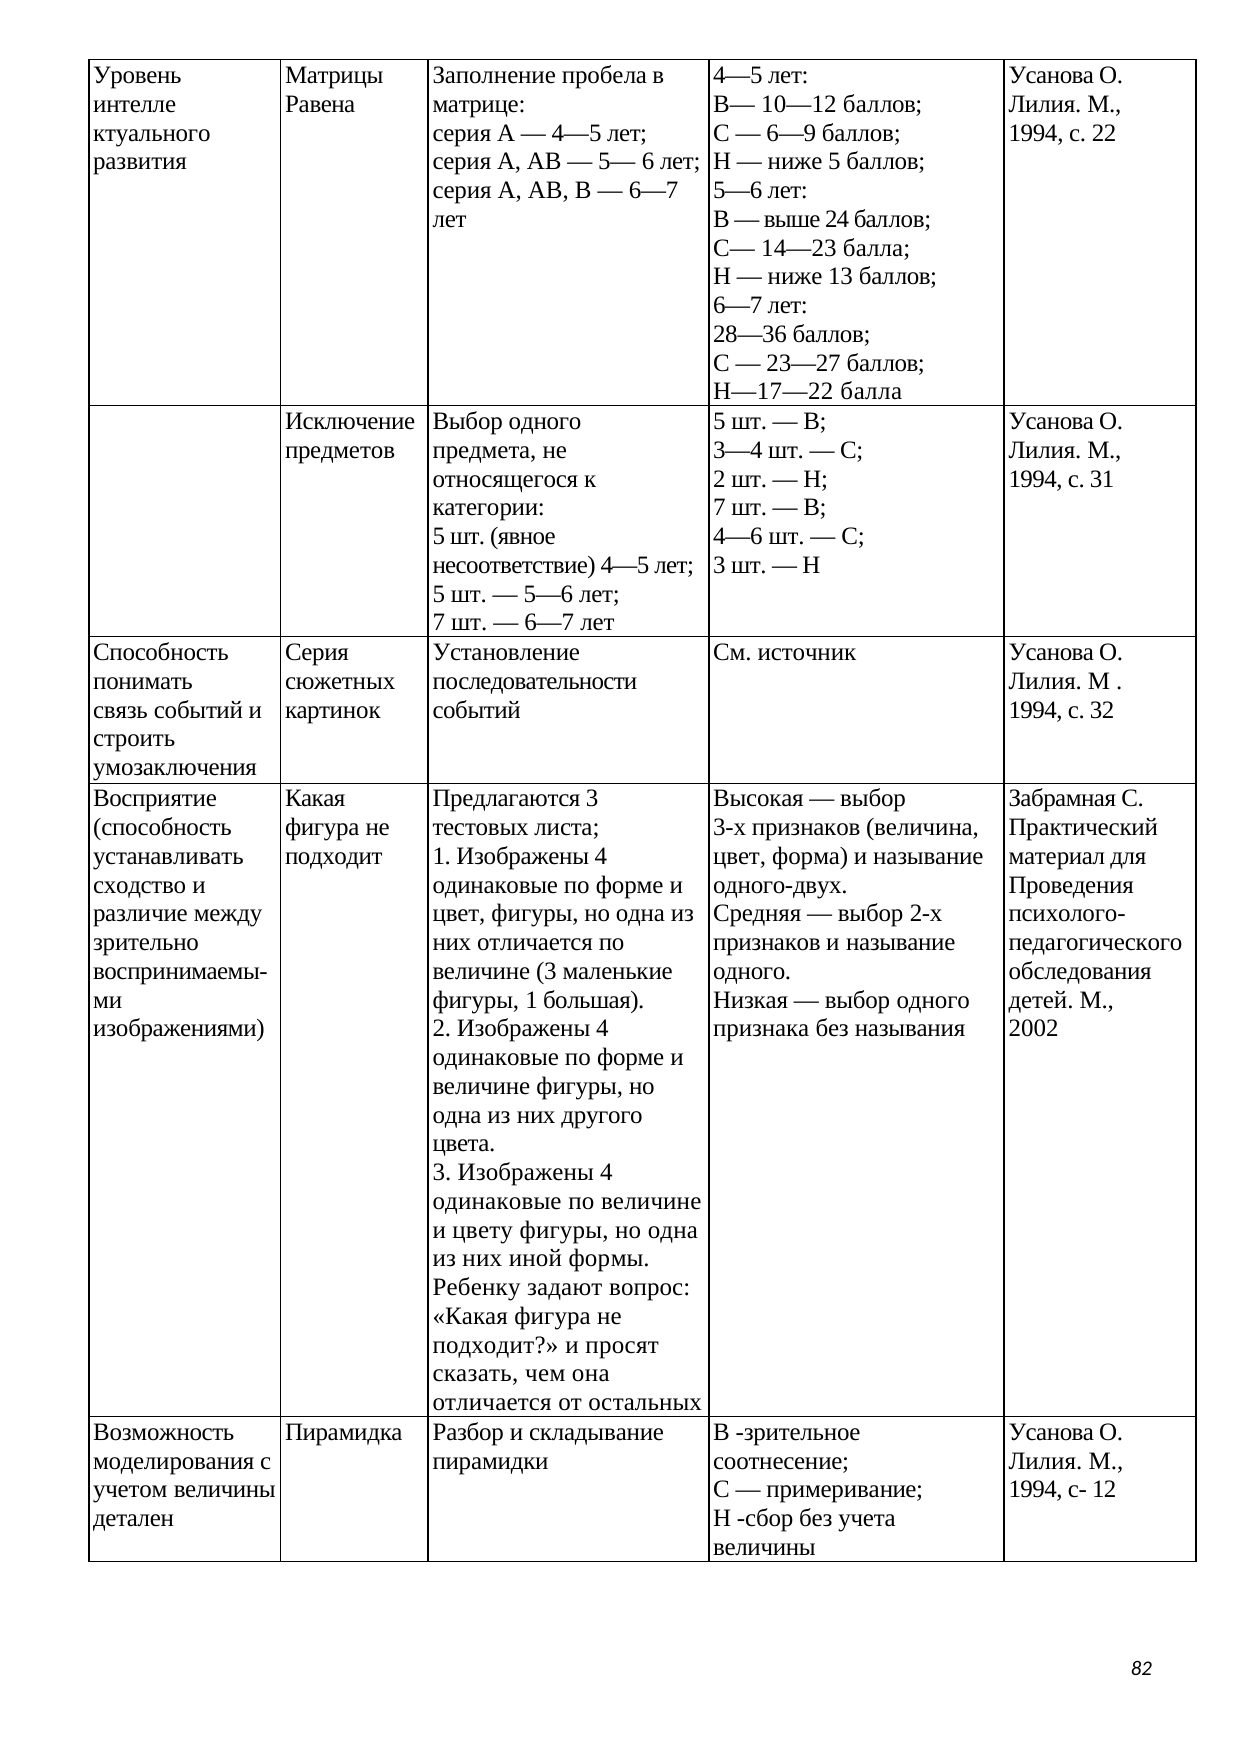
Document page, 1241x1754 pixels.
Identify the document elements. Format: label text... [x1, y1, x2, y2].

table_cell Усанова О. Лилия. М., 1994, с- 12 [1005, 1417, 1195, 1561]
table_cell Матрицы Равена [281, 60, 427, 405]
table_cell Высокая — выбор 3-х признаков (величина, цвет, форма) и называние одного-двух. Средняя — выбор 2-х признаков и называние одного. Низкая — выбор одного признака без называния [710, 784, 1003, 1416]
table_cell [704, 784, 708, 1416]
table_cell Разбор и складывание пирамидки [429, 1417, 708, 1561]
table_cell [90, 406, 280, 636]
table_cell Усанова О. Лилия. М., 1994, с. 31 [1005, 406, 1195, 636]
table_cell Исключение предметов [281, 406, 427, 636]
table_cell Пирамидка [281, 1417, 427, 1561]
table_cell Усанова О. Лилия. М., 1994, с. 22 [1005, 60, 1195, 405]
table_cell Заполнение пробела в матрице: серия А — 4—5 лет; серия А, АВ — 5— 6 лет; серия А, АВ, В — 6—7 лет [429, 60, 708, 405]
table_cell Серия сюжетных картинок [281, 637, 427, 782]
table_cell Способность понимать связь событий и строить умозаключения [90, 637, 280, 782]
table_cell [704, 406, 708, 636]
table_cell См. источник [710, 637, 1003, 782]
table_cell Восприятие (способность устанавливать сходство и различие между зрительно воспринимаемы- ми изображениями) [90, 784, 280, 1416]
table_cell Какая фигура не подходит [281, 784, 427, 1416]
table_cell 5 шт. — В; 3—4 шт. — С; 2 шт. — Н; 7 шт. — В; 4—6 шт. — С; 3 шт. — Н [710, 406, 1003, 636]
table_cell Уровень интеллектуального развития [90, 60, 280, 405]
table_cell Забрамная С. Практический материал для Проведения психолого-педагогического обследования детей. М., 2002 [1005, 784, 1195, 1416]
table_cell Усанова О. Лилия. М . 1994, с. 32 [1005, 637, 1195, 782]
table_cell Установление последовательности событий [429, 637, 708, 782]
table_cell Возможность моделирования с учетом величины детален [90, 1417, 280, 1561]
